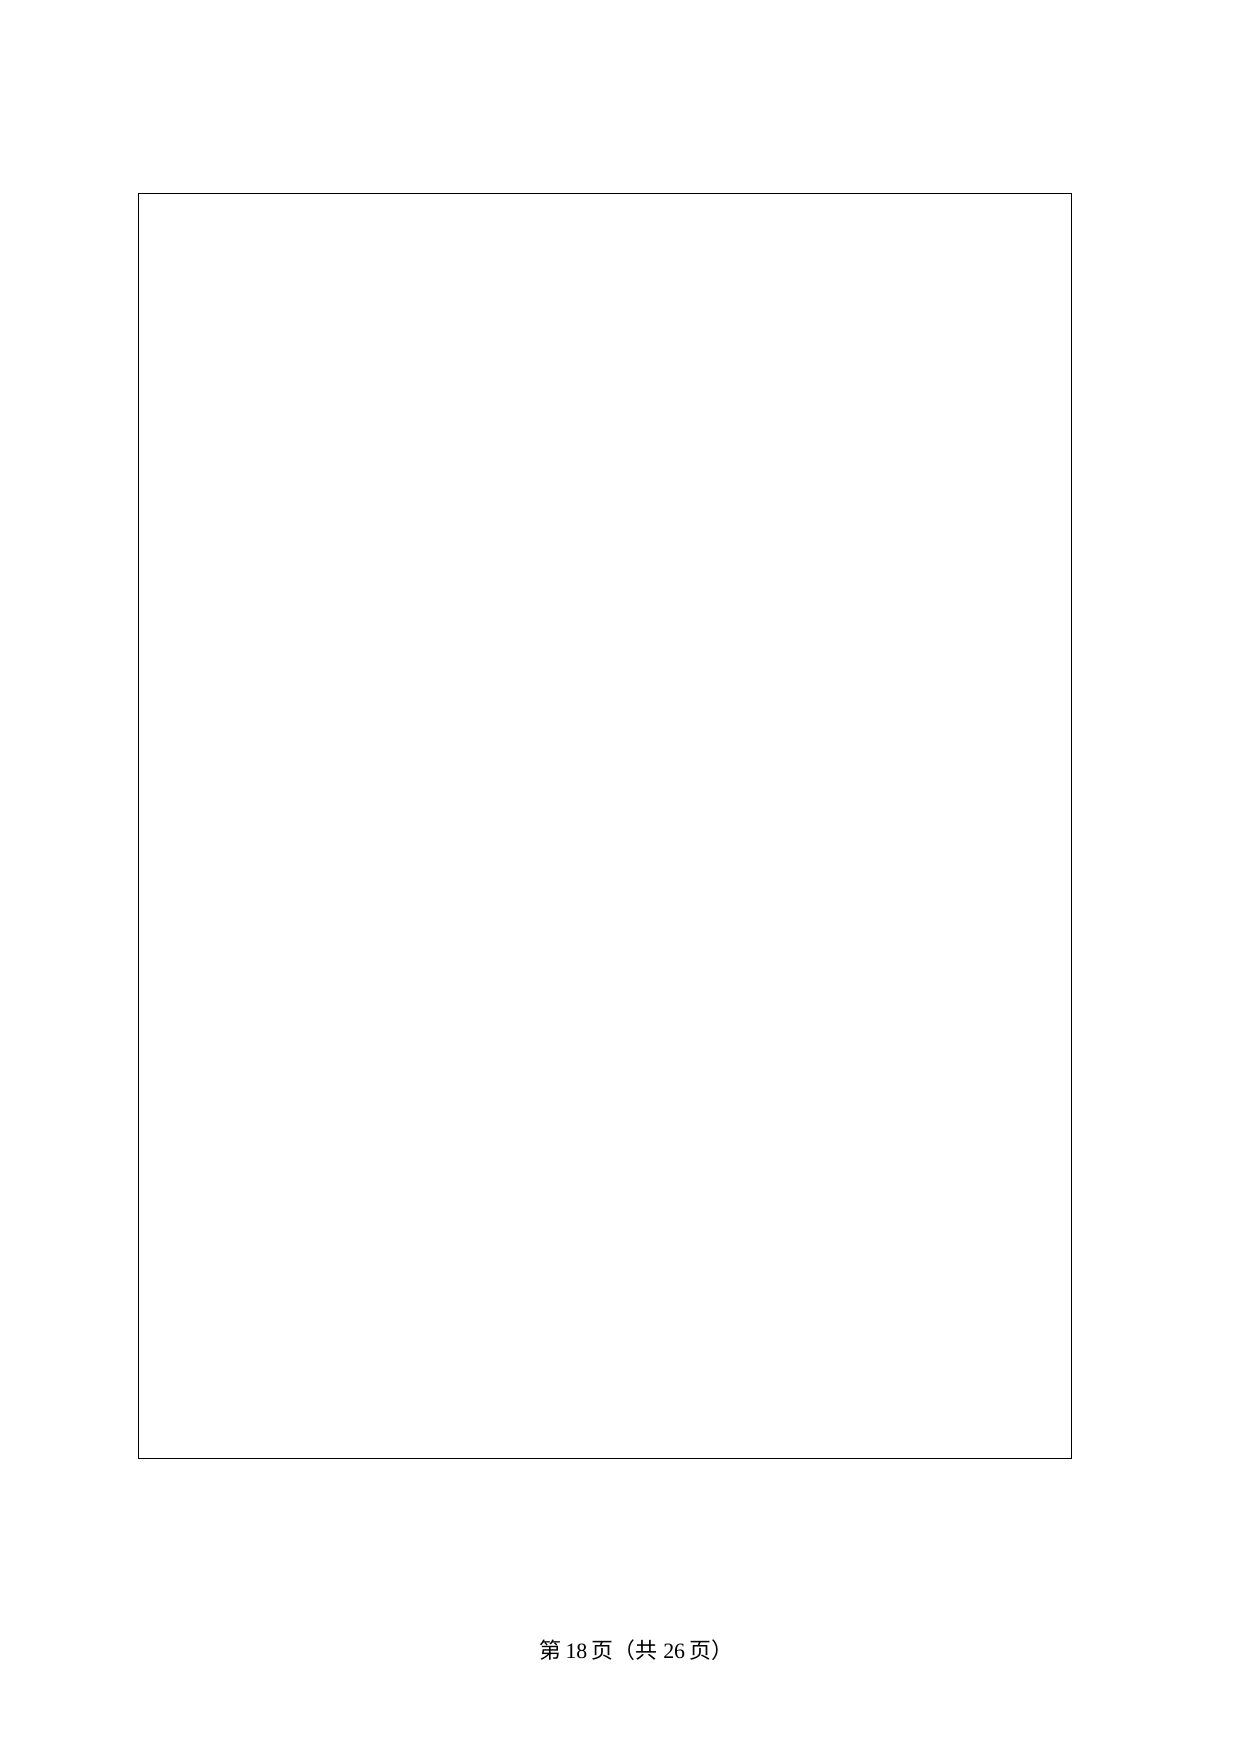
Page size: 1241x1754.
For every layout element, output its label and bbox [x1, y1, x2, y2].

table_header [139, 194, 1071, 1458]
